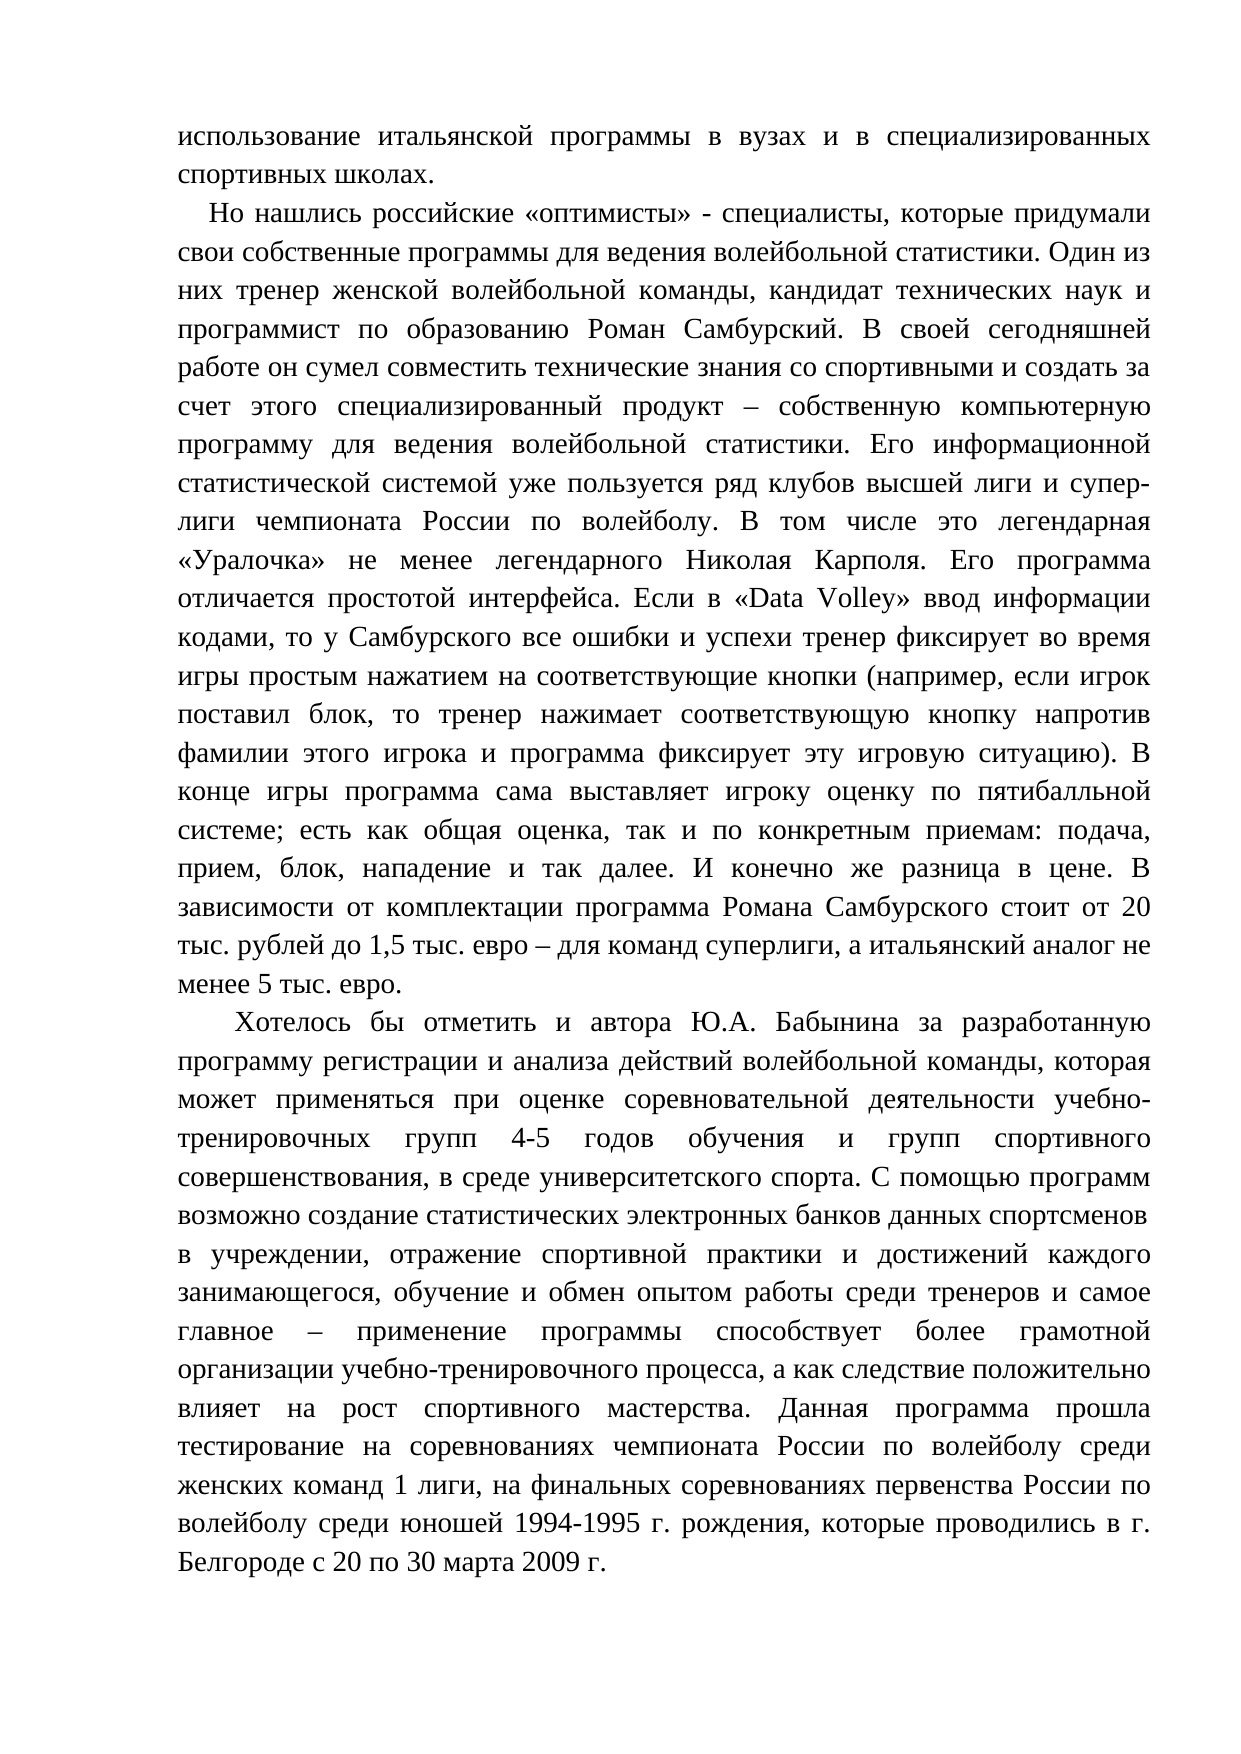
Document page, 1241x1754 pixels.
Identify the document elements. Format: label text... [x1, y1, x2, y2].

text Хотелось бы отметить и автора Ю.А. Бабынина за разработанную программу регистрации и анализа действий волейбольной команды, которая может применяться при оценке соревновательной деятельности учебно-тренировочных групп 4-5 годов обучения и групп спортивного совершенствования, в среде университетского спорта. С помощью программ возможно создание статистических электронных банков данных спортсменов [177, 1004, 1152, 1231]
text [177, 118, 1152, 190]
text в учреждении, отражение спортивной практики и достижений каждого занимающегося, обучение и обмен опытом работы среди тренеров и самое главное – применение программы способствует более грамотной организации учебно-тренировочного процесса, а как следствие положительно влияет на рост спортивного мастерства. Данная программа прошла тестирование на соревнованиях чемпионата России по волейболу среди женских команд 1 лиги, на финальных соревнованиях первенства России по волейболу среди юношей 1994-1995 г. рождения, которые проводились в г. Белгороде с 20 по 30 марта 2009 г. [177, 1236, 1152, 1578]
text Но нашлись российские «оптимисты» - специалисты, которые придумали свои собственные программы для ведения волейбольной статистики. Один из них тренер женской волейбольной команды, кандидат технических наук и программист по образованию Роман Самбурский. В своей сегодняшней работе он сумел совместить технические знания со спортивными и создать за счет этого специализированный продукт – собственную компьютерную программу для ведения волейбольной статистики. Его информационной статистической системой уже пользуется ряд клубов высшей лиги и супер-лиги чемпионата России по волейболу. В том числе это легендарная «Уралочка» не менее легендарного Николая Карполя. Его программа отличается простотой интерфейса. Если в «Data Volley» ввод информации кодами, то у Самбурского все ошибки и успехи тренер фиксирует во время игры простым нажатием на соответствующие кнопки (например, если игрок поставил блок, то тренер нажимает соответствующую кнопку напротив фамилии этого игрока и программа фиксирует эту игровую ситуацию). В конце игры программа сама выставляет игроку оценку по пятибалльной системе; есть как общая оценка, так и по конкретным приемам: подача, прием, блок, нападение и так далее. И конечно же разница в цене. В зависимости от комплектации программа Романа Самбурского стоит от 20 тыс. рублей до 1,5 тыс. евро – для команд суперлиги, а итальянский аналог не менее 5 тыс. евро. [177, 195, 1152, 999]
